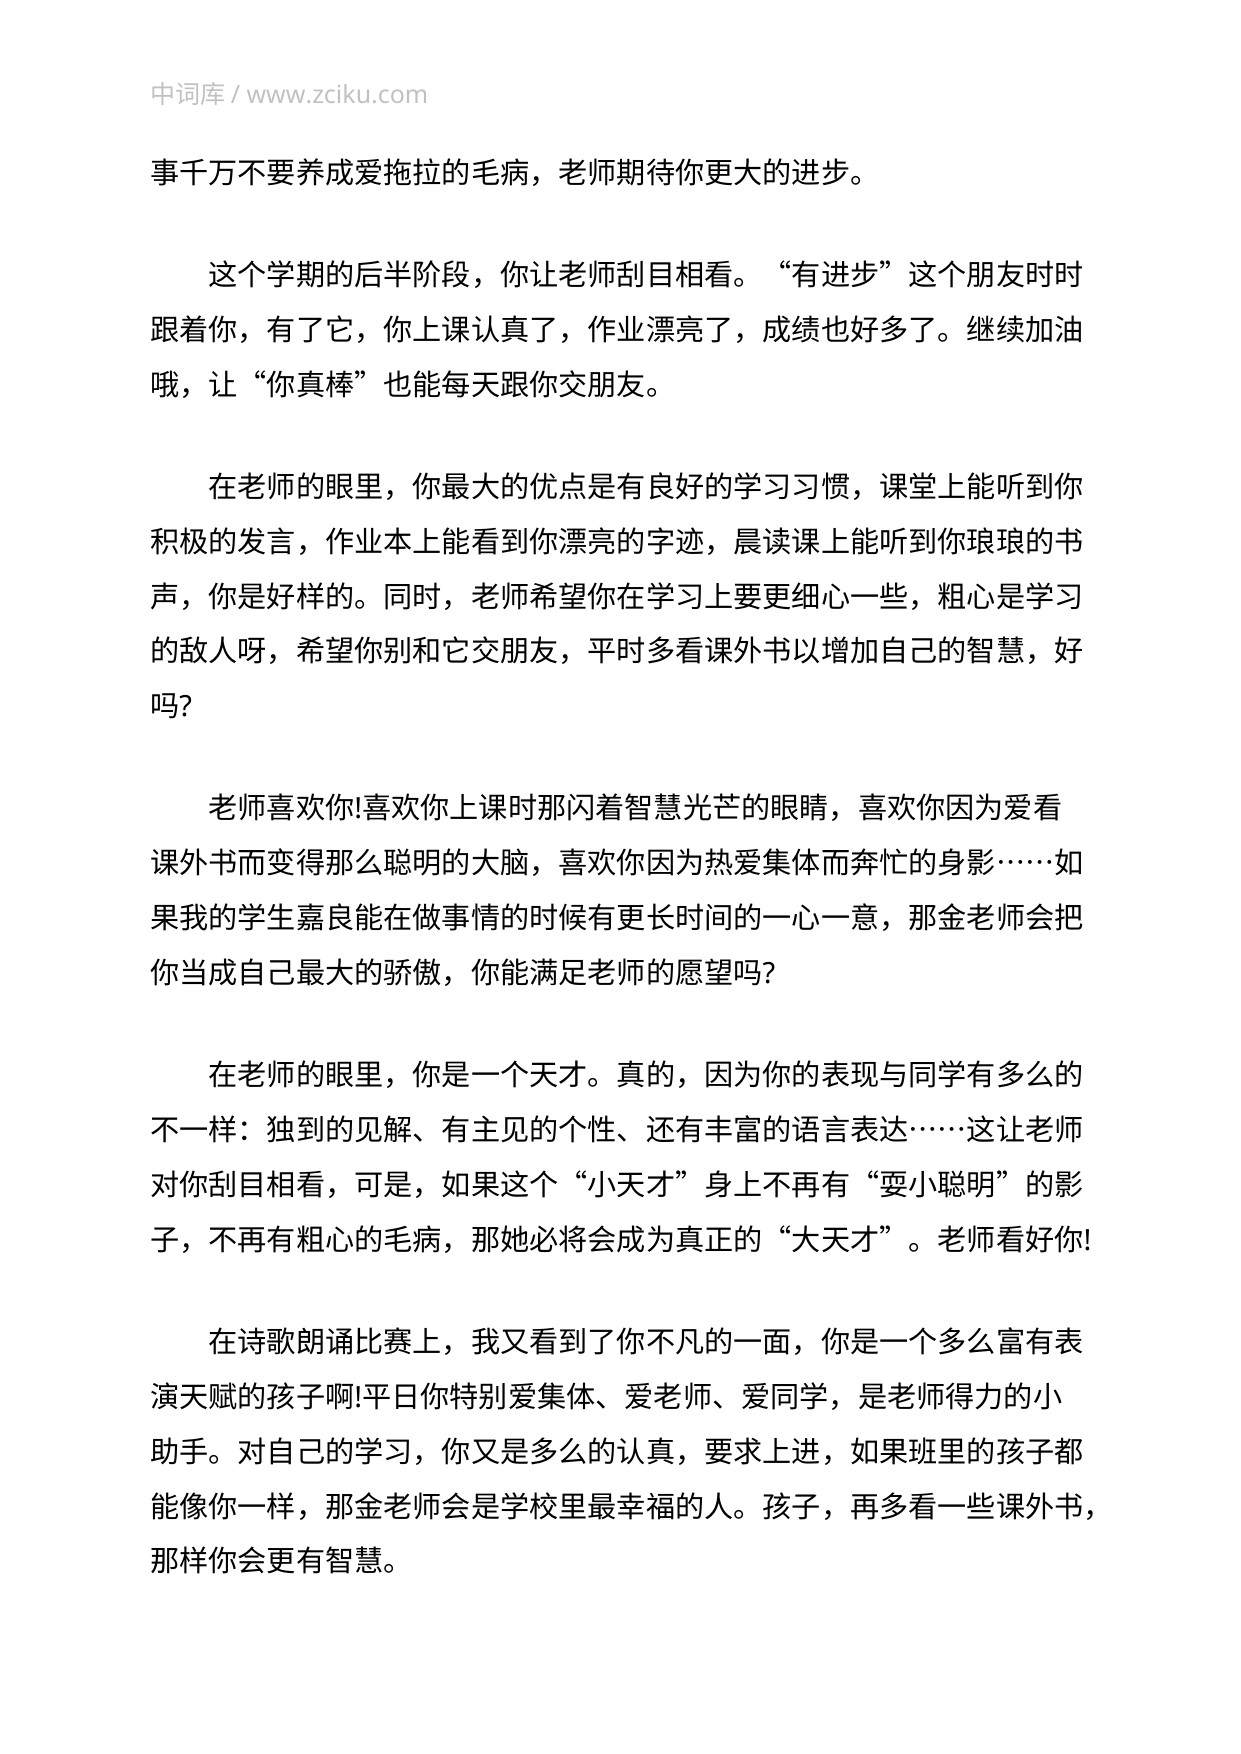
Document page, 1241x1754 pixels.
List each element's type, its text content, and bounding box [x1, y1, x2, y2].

text 在老师的眼里，你是一个天才。真的，因为你的表现与同学有多么的不一样：独到的见解、有主见的个性、还有丰富的语言表达……这让老师对你刮目相看，可是，如果这个“小天才”身上不再有“耍小聪明”的影子，不再有粗心的毛病，那她必将会成为真正的“大天才”。老师看好你! [150, 1052, 1090, 1259]
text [150, 150, 1090, 192]
text 这个学期的后半阶段，你让老师刮目相看。“有进步”这个朋友时时跟着你，有了它，你上课认真了，作业漂亮了，成绩也好多了。继续加油哦，让“你真棒”也能每天跟你交朋友。 [150, 252, 1090, 404]
text 老师喜欢你!喜欢你上课时那闪着智慧光芒的眼睛，喜欢你因为爱看课外书而变得那么聪明的大脑，喜欢你因为热爱集体而奔忙的身影……如果我的学生嘉良能在做事情的时候有更长时间的一心一意，那金老师会把你当成自己最大的骄傲，你能满足老师的愿望吗? [150, 785, 1090, 992]
text 在老师的眼里，你最大的优点是有良好的学习习惯，课堂上能听到你积极的发言，作业本上能看到你漂亮的字迹，晨读课上能听到你琅琅的书声，你是好样的。同时，老师希望你在学习上要更细心一些，粗心是学习的敌人呀，希望你别和它交朋友，平时多看课外书以增加自己的智慧，好吗? [150, 463, 1090, 725]
text 在诗歌朗诵比赛上，我又看到了你不凡的一面，你是一个多么富有表演天赋的孩子啊!平日你特别爱集体、爱老师、爱同学，是老师得力的小助手。对自己的学习，你又是多么的认真，要求上进，如果班里的孩子都能像你一样，那金老师会是学校里最幸福的人。孩子，再多看一些课外书，那样你会更有智慧。 [150, 1318, 1090, 1580]
